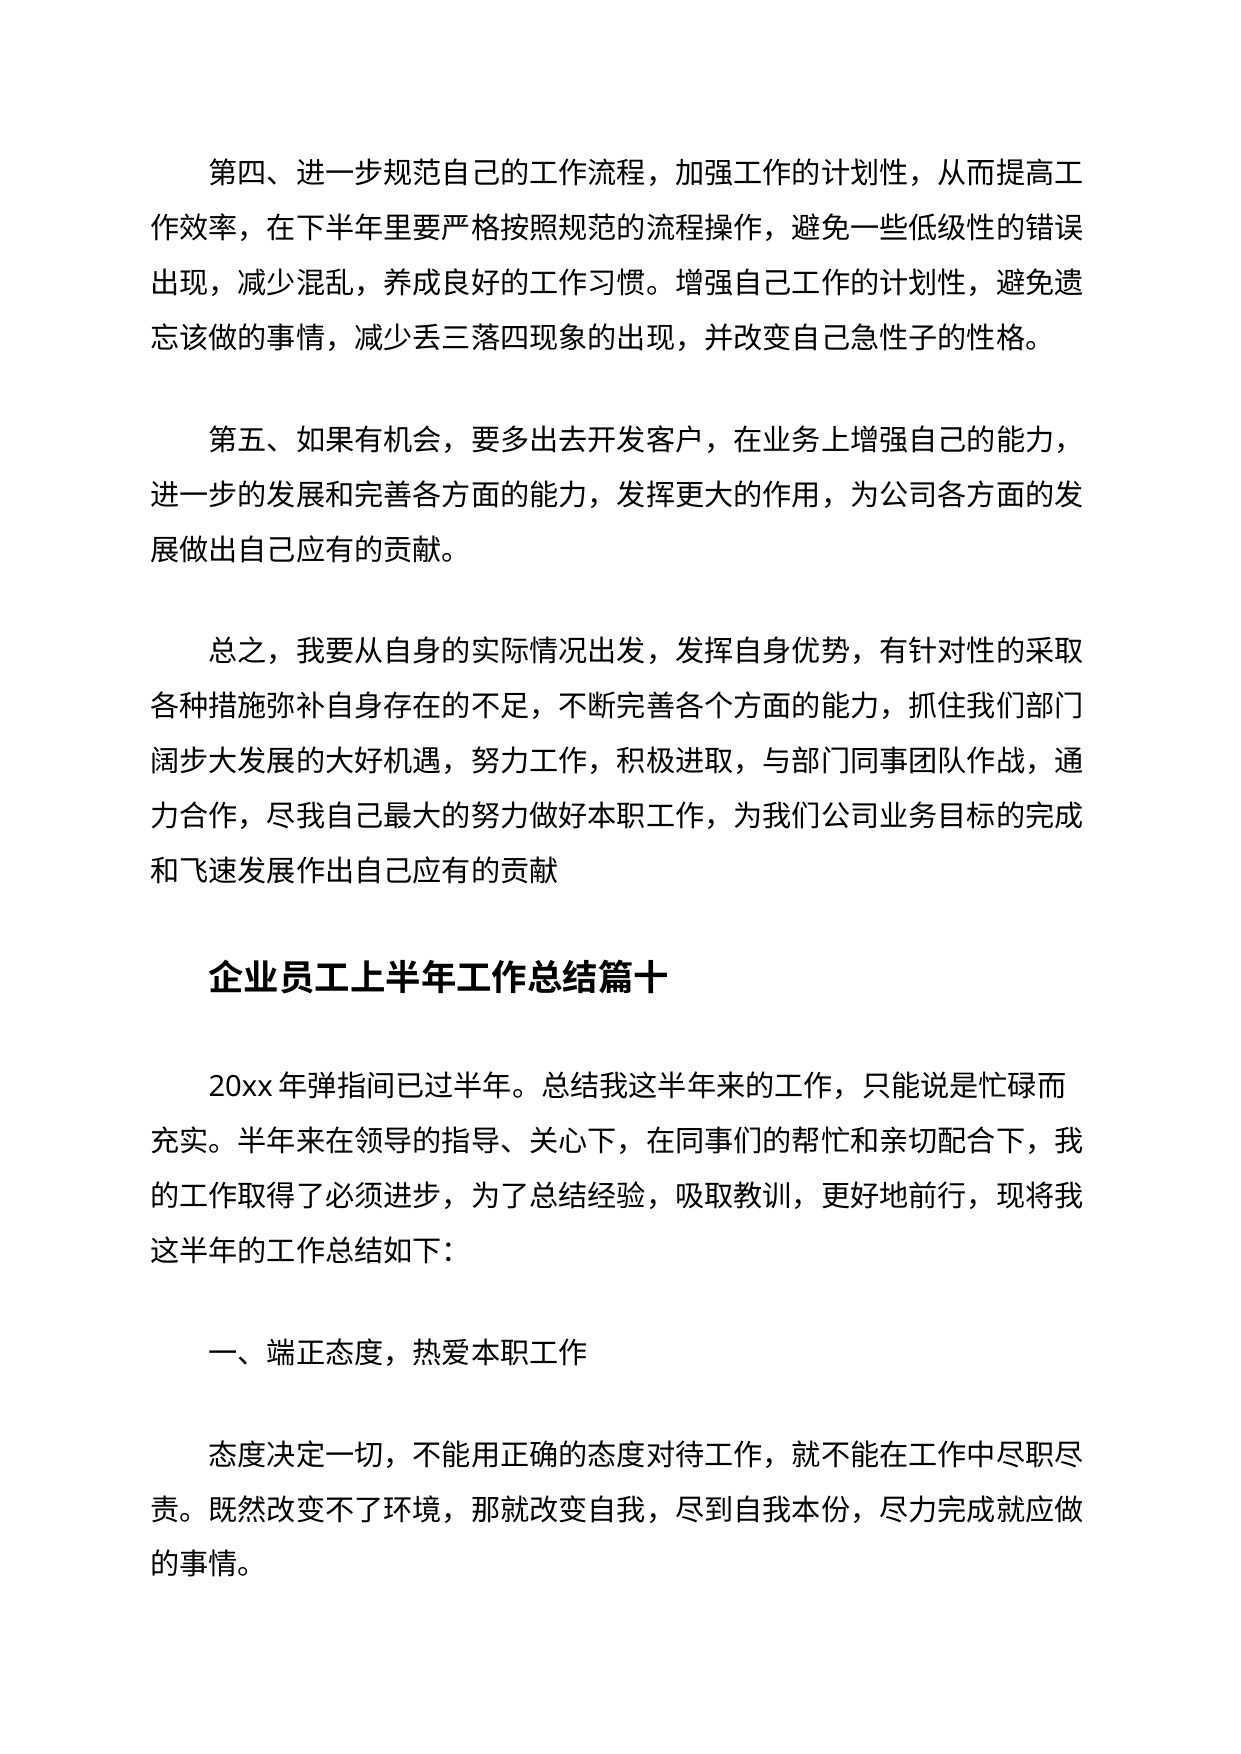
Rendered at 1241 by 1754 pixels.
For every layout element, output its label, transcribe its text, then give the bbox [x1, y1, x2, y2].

text 企业员工上半年工作总结篇十 [150, 949, 1090, 1001]
text 第四、进一步规范自己的工作流程，加强工作的计划性，从而提高工作效率，在下半年里要严格按照规范的流程操作，避免一些低级性的错误出现，减少混乱，养成良好的工作习惯。增强自己工作的计划性，避免遗忘该做的事情，减少丢三落四现象的出现，并改变自己急性子的性格。 [150, 150, 1090, 357]
text 总之，我要从自身的实际情况出发，发挥自身优势，有针对性的采取各种措施弥补自身存在的不足，不断完善各个方面的能力，抓住我们部门阔步大发展的大好机遇，努力工作，积极进取，与部门同事团队作战，通力合作，尽我自己最大的努力做好本职工作，为我们公司业务目标的完成和飞速发展作出自己应有的贡献 [150, 628, 1090, 890]
text 一、端正态度，热爱本职工作 [150, 1329, 1090, 1372]
text 20xx年弹指间已过半年。总结我这半年来的工作，只能说是忙碌而充实。半年来在领导的指导、关心下，在同事们的帮忙和亲切配合下，我的工作取得了必须进步，为了总结经验，吸取教训，更好地前行，现将我这半年的工作总结如下： [150, 1063, 1090, 1270]
text 态度决定一切，不能用正确的态度对待工作，就不能在工作中尽职尽责。既然改变不了环境，那就改变自我，尽到自我本份，尽力完成就应做的事情。 [150, 1431, 1090, 1583]
text 第五、如果有机会，要多出去开发客户，在业务上增强自己的能力，进一步的发展和完善各方面的能力，发挥更大的作用，为公司各方面的发展做出自己应有的贡献。 [150, 416, 1090, 568]
